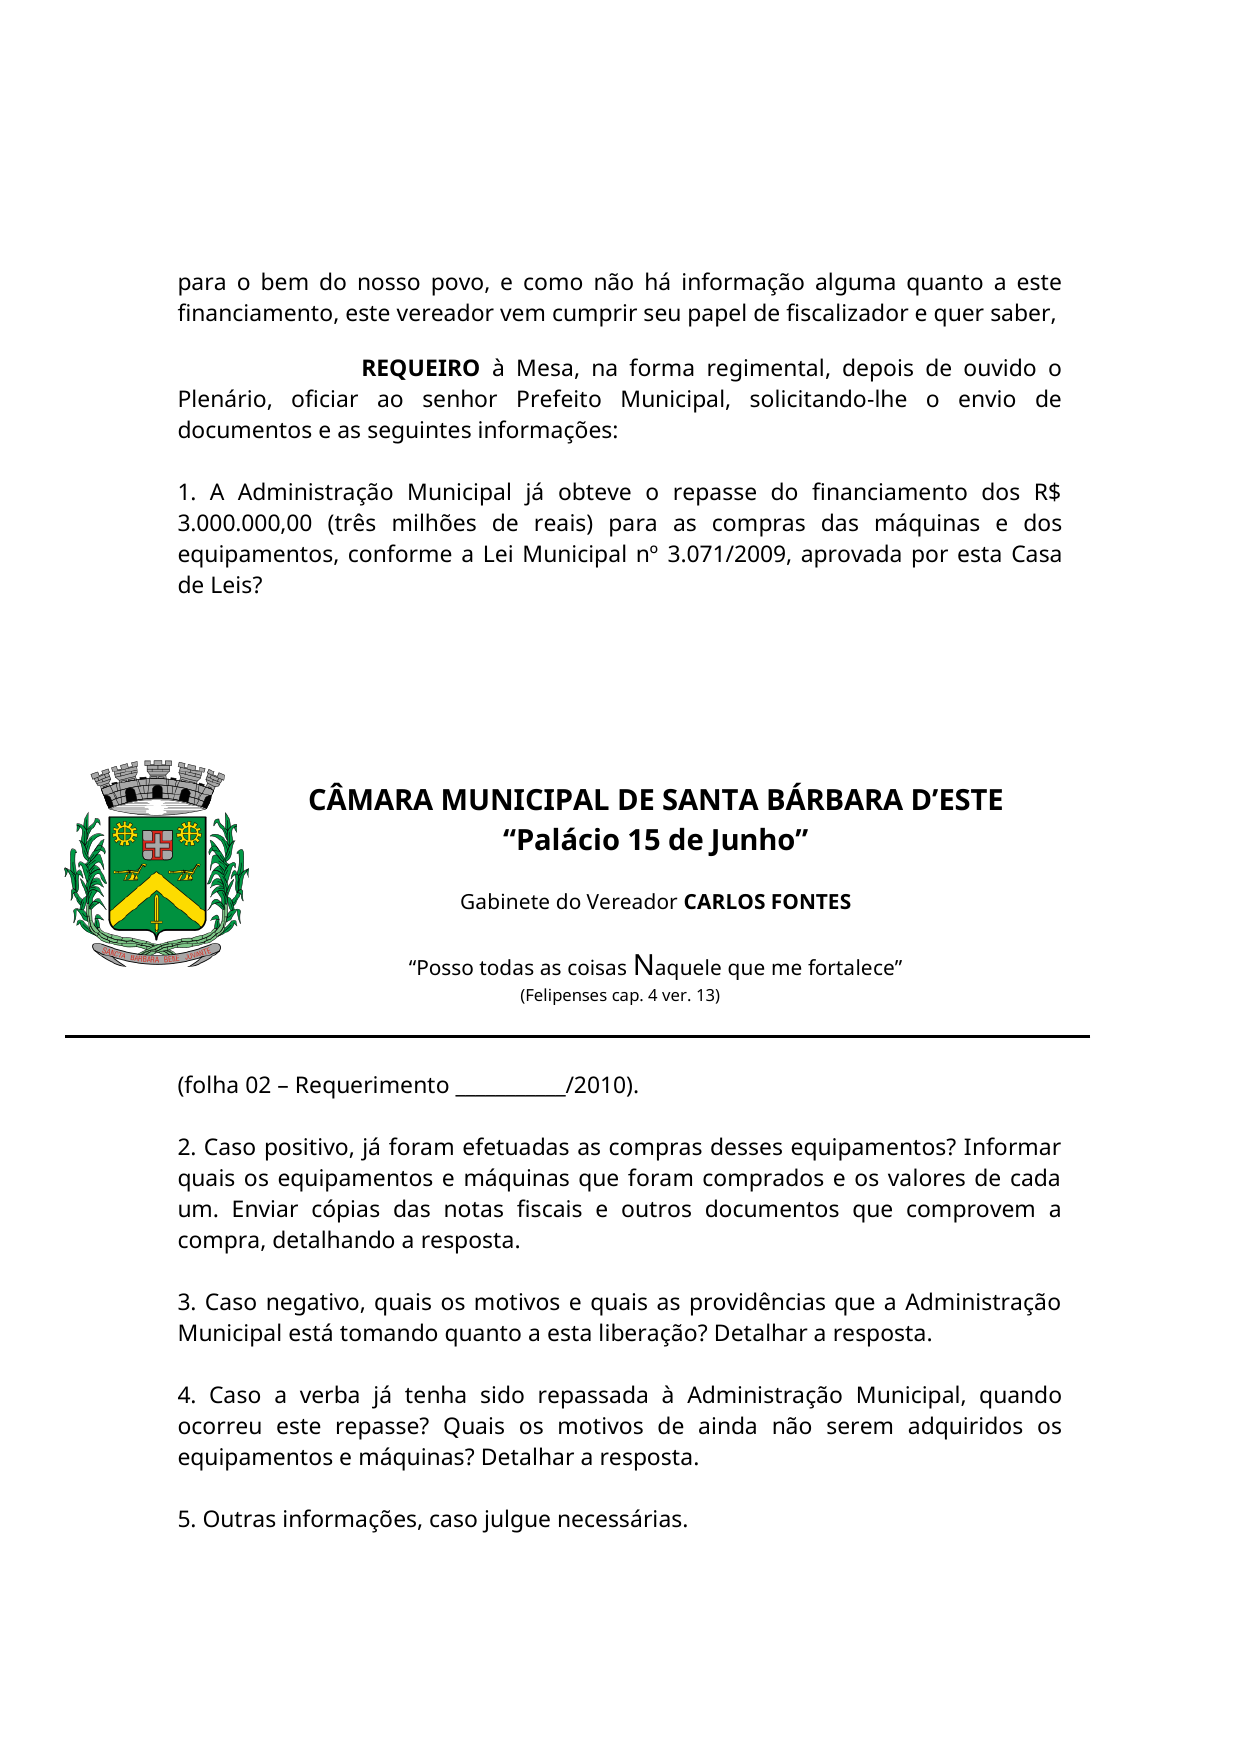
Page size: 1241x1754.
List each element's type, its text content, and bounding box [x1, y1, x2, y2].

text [177, 266, 1063, 328]
text (Felipenses cap. 4 ver. 13) [177, 984, 1063, 1006]
text (folha 02 – Requerimento ___________/2010). [177, 1069, 1063, 1100]
text Gabinete do Vereador CARLOS FONTES [249, 887, 1063, 916]
text “Palácio 15 de Junho” [249, 819, 1063, 858]
text “Posso todas as coisas Naquele que me fortalece” [177, 944, 1063, 984]
picture [64, 760, 249, 967]
text 2. Caso positivo, já foram efetuadas as compras desses equipamentos? Informar quais os equipamentos e máquinas que foram comprados e os valores de cada um. Enviar cópias das notas fiscais e outros documentos que comprovem a compra, detalhando a resposta. [177, 1131, 1063, 1255]
text 3. Caso negativo, quais os motivos e quais as providências que a Administração Municipal está tomando quanto a esta liberação? Detalhar a resposta. [177, 1286, 1063, 1348]
text REQUEIRO à Mesa, na forma regimental, depois de ouvido o Plenário, oficiar ao senhor Prefeito Municipal, solicitando-lhe o envio de documentos e as seguintes informações: [177, 352, 1063, 445]
text 5. Outras informações, caso julgue necessárias. [177, 1503, 1063, 1534]
text 1. A Administração Municipal já obteve o repasse do financiamento dos R$ 3.000.000,00 (três milhões de reais) para as compras das máquinas e dos equipamentos, conforme a Lei Municipal nº 3.071/2009, aprovada por esta Casa de Leis? [177, 476, 1063, 600]
text 4. Caso a verba já tenha sido repassada à Administração Municipal, quando ocorreu este repasse? Quais os motivos de ainda não serem adquiridos os equipamentos e máquinas? Detalhar a resposta. [177, 1379, 1063, 1472]
text CÂMARA MUNICIPAL DE SANTA BÁRBARA D’ESTE [249, 779, 1063, 819]
